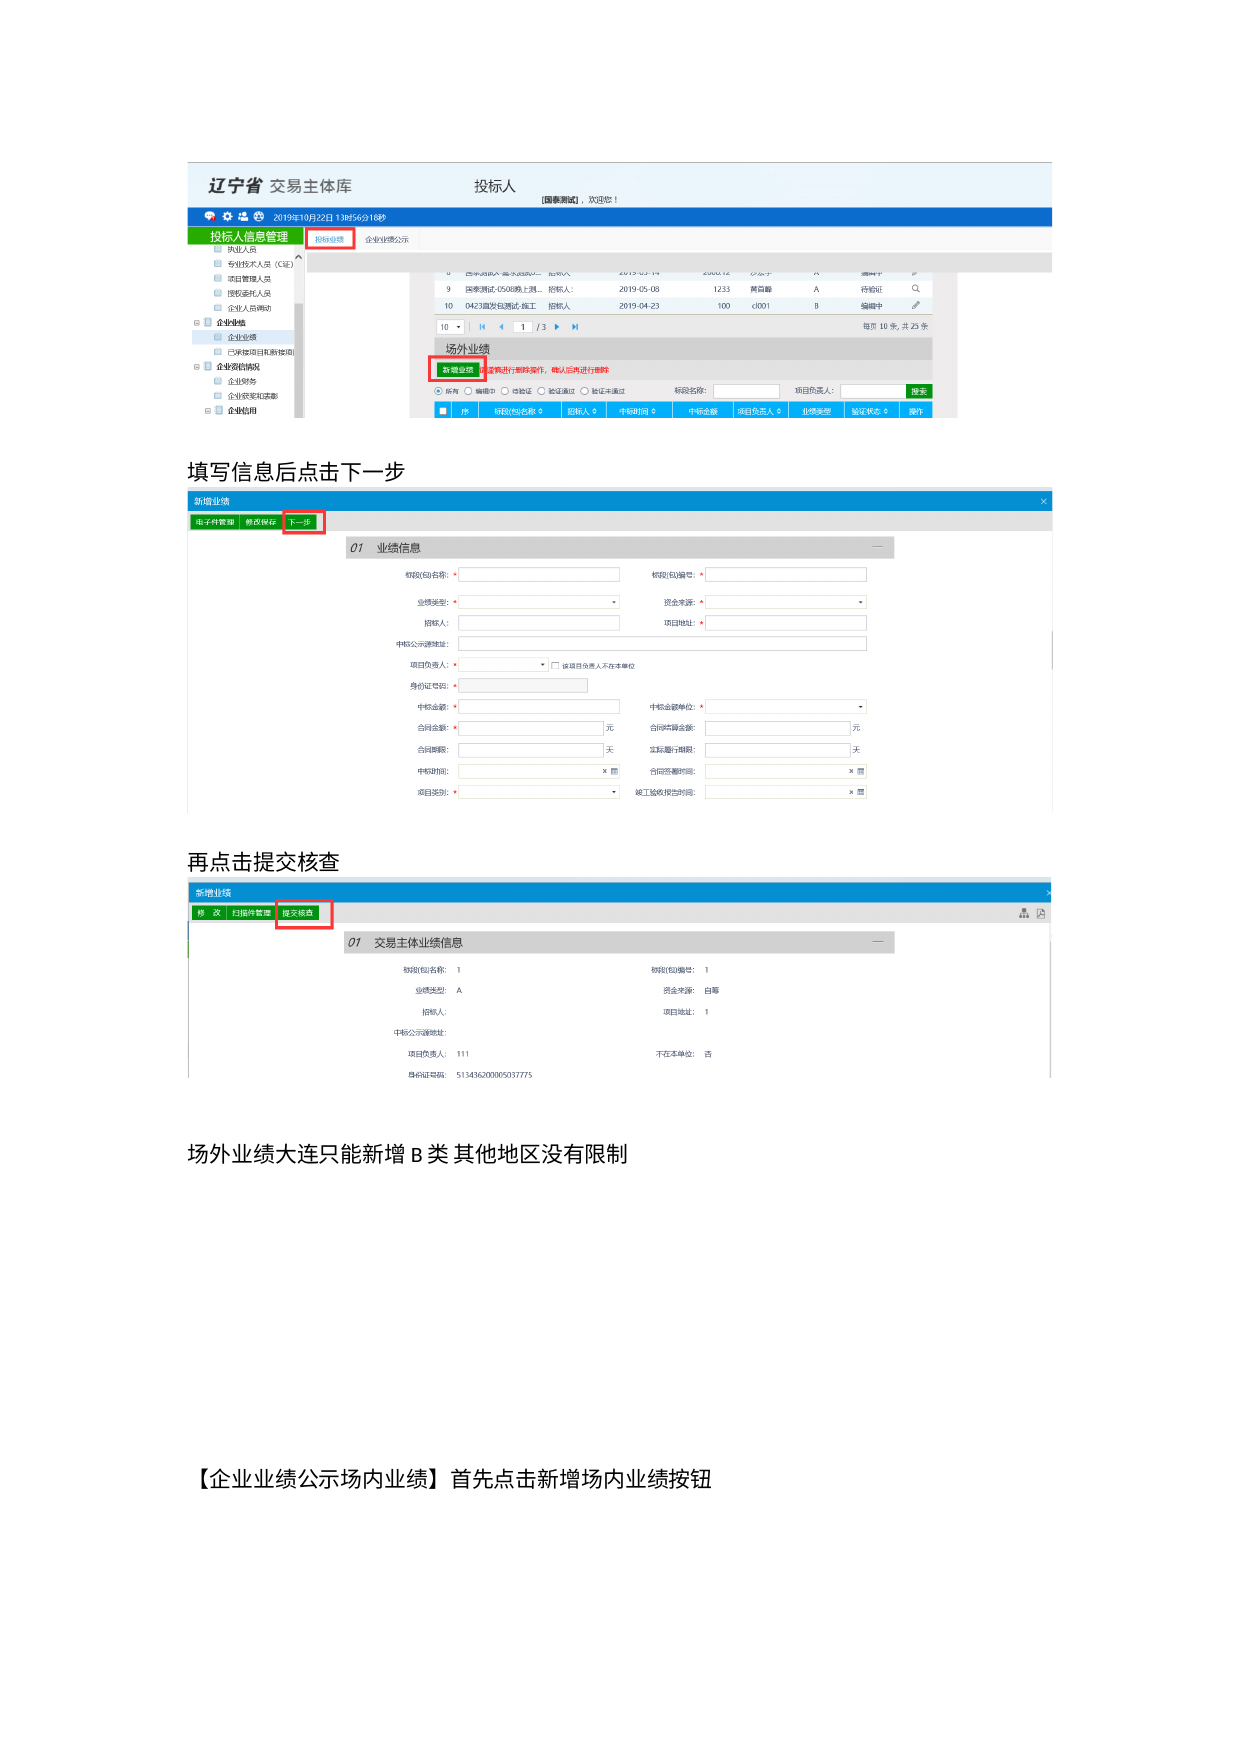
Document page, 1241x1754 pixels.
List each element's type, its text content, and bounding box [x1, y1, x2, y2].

list 场外业绩大连只能新增B类 其他地区没有限制 [187, 1137, 1053, 1169]
picture [187, 487, 1053, 491]
picture [187, 510, 1053, 813]
picture [809, 409, 830, 413]
picture [187, 877, 1052, 1078]
list 填写信息后点击下一步 [187, 454, 1053, 487]
list 再点击提交核查 [187, 844, 1053, 877]
list 【企业业绩公示场内业绩】首先点击新增场内业绩按钮 [187, 1462, 1053, 1494]
picture [187, 162, 1053, 418]
